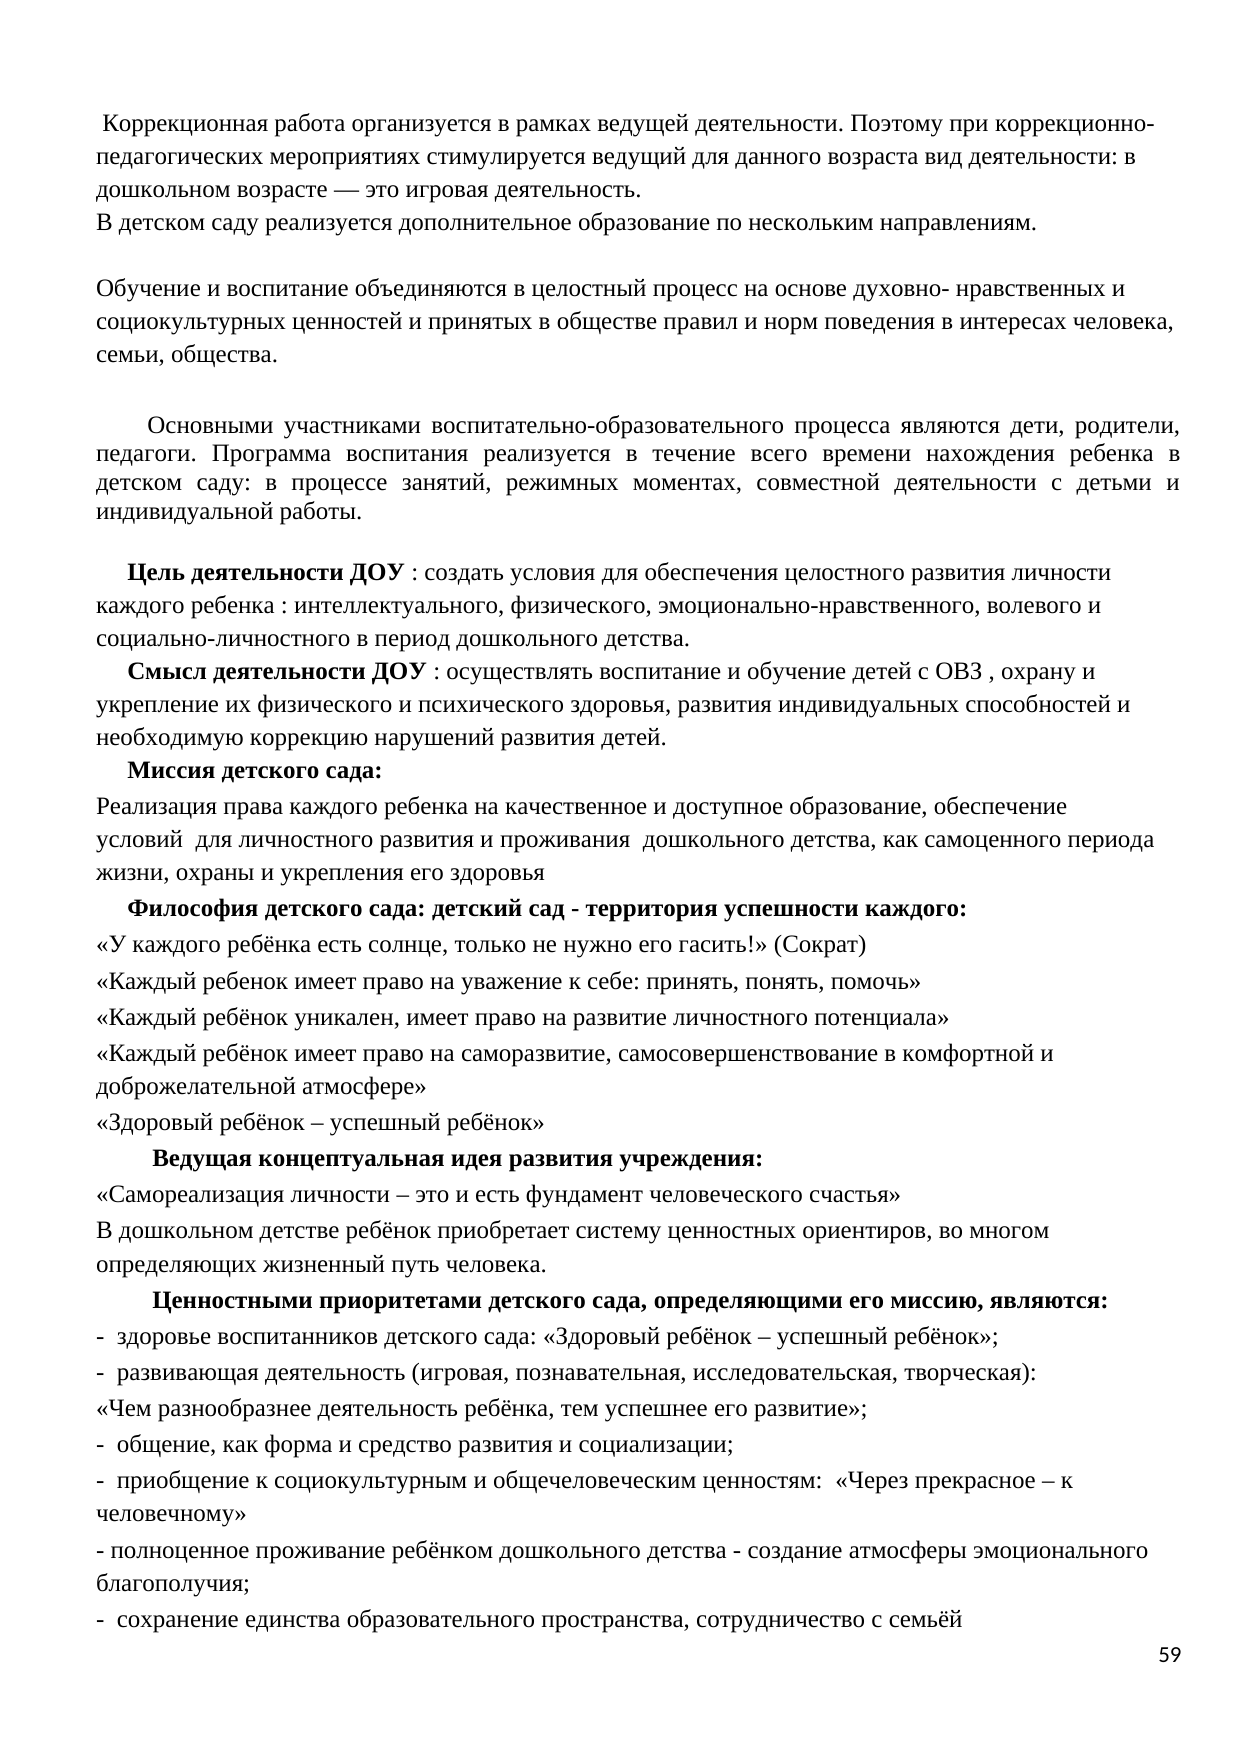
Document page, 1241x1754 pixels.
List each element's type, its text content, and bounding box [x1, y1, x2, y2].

text «У каждого ребёнка есть солнце, только не нужно его гасить!» (Сократ) [96, 929, 1181, 958]
text Философия детского сада: детский сад - территория успешности каждого: [96, 893, 1181, 922]
text - сохранение единства образовательного пространства, сотрудничество с семьёй [96, 1604, 1181, 1633]
text - общение, как форма и средство развития и социализации; [96, 1429, 1181, 1458]
text Ценностными приоритетами детского сада, определяющими его миссию, являются: [96, 1285, 1181, 1313]
text В детском саду реализуется дополнительное образование по нескольким направлениям. [96, 207, 1181, 236]
text - развивающая деятельность (игровая, познавательная, исследовательская, творческая): [96, 1357, 1181, 1386]
text - полноценное проживание ребёнком дошкольного детства - создание атмосферы эмоционального благополучия; [96, 1535, 1181, 1596]
text Реализация права каждого ребенка на качественное и доступное образование, обеспечение условий для личностного развития и проживания дошкольного детства, как самоценного периода жизни, охраны и укрепления его здоровья [96, 791, 1181, 886]
text В дошкольном детстве ребёнок приобретает систему ценностных ориентиров, во многом определяющих жизненный путь человека. [96, 1216, 1181, 1277]
text Цель деятельности ДОУ : создать условия для обеспечения целостного развития личности каждого ребенка : интеллектуального, физического, эмоционально-нравственного, волевого и социально-личностного в период дошкольного детства. [96, 557, 1181, 652]
text Ведущая концептуальная идея развития учреждения: [96, 1143, 1181, 1172]
text «Каждый ребёнок уникален, имеет право на развитие личностного потенциала» [96, 1002, 1181, 1031]
text Основными участниками воспитательно-образовательного процесса являются дети, родители, педагоги. Программа воспитания реализуется в течение всего времени нахождения ребенка в детском саду: в процессе занятий, режимных моментах, совместной деятельности с детьми и индивидуальной работы. [96, 410, 1181, 525]
text Миссия детского сада: [96, 755, 1181, 784]
text - здоровье воспитанников детского сада: «Здоровый ребёнок – успешный ребёнок»; [96, 1321, 1181, 1350]
text Коррекционная работа организуется в рамках ведущей деятельности. Поэтому при коррекционно- педагогических мероприятиях стимулируется ведущий для данного возраста вид деятельности: в дошкольном возрасте — это игровая деятельность. [96, 108, 1181, 203]
text «Самореализация личности – это и есть фундамент человеческого счастья» [96, 1179, 1181, 1208]
text - приобщение к социокультурным и общечеловеческим ценностям: «Через прекрасное – к человечному» [96, 1466, 1181, 1527]
text «Чем разнообразнее деятельность ребёнка, тем успешнее его развитие»; [96, 1393, 1181, 1422]
text «Каждый ребенок имеет право на уважение к себе: принять, понять, помочь» [96, 966, 1181, 994]
text Смысл деятельности ДОУ : осуществлять воспитание и обучение детей с ОВЗ , охрану и укрепление их физического и психического здоровья, развития индивидуальных способностей и необходимую коррекцию нарушений развития детей. [96, 656, 1181, 751]
text «Каждый ребёнок имеет право на саморазвитие, самосовершенствование в комфортной и доброжелательной атмосфере» [96, 1038, 1181, 1100]
text Обучение и воспитание объединяются в целостный процесс на основе духовно- нравственных и социокультурных ценностей и принятых в обществе правил и норм поведения в интересах человека, семьи, общества. [96, 273, 1181, 368]
text «Здоровый ребёнок – успешный ребёнок» [96, 1107, 1181, 1136]
